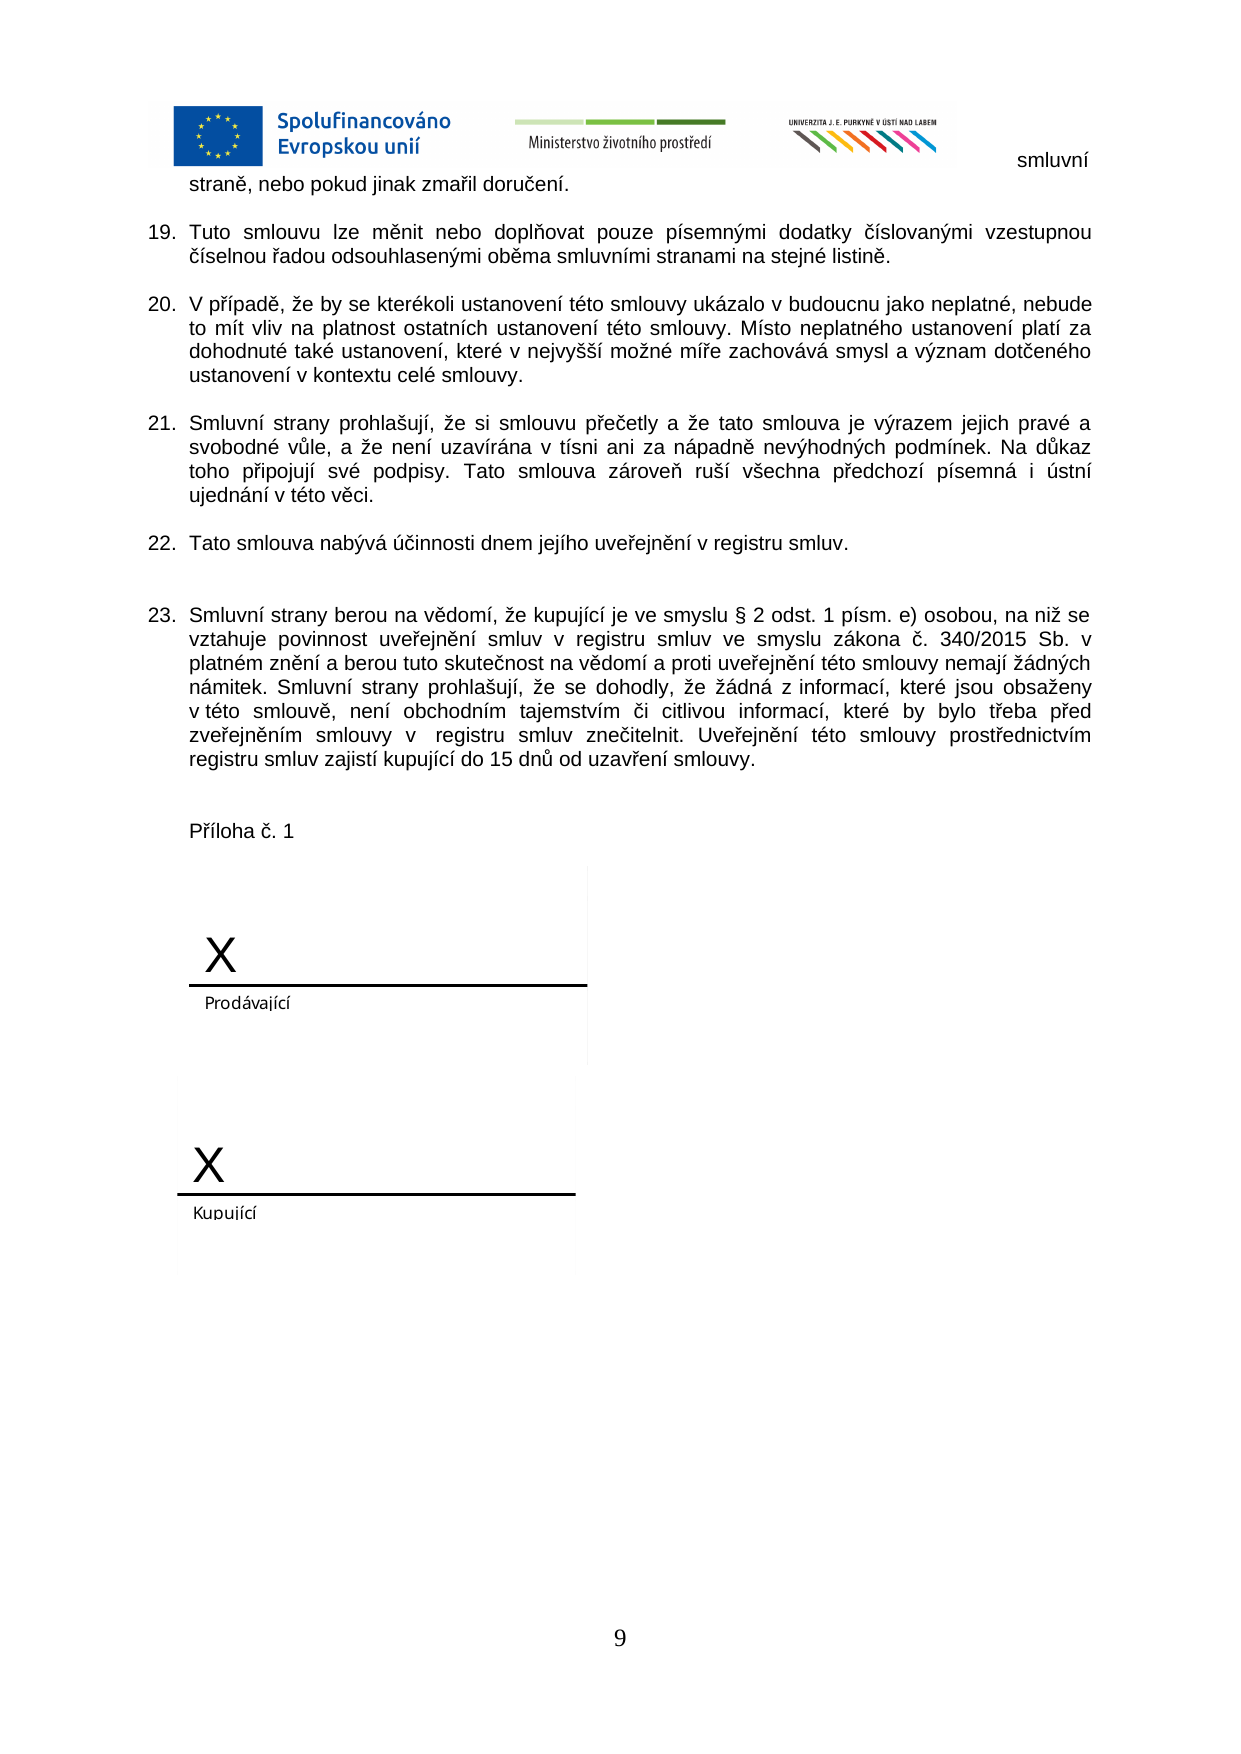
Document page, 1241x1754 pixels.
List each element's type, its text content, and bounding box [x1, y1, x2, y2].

list Smluvní strany berou na vědomí, že kupující je ve smyslu § 2 odst. 1 písm. e) osobou, na niž se vztahuje povinnost uveřejnění smluv v registru smluv ve smyslu zákona č. 340/2015 Sb. v platném znění a berou tuto skutečnost na vědomí a proti uveřejnění této smlouvy nemají žádných námitek. Smluvní strany prohlašují, že se dohodly, že žádná z informací, které jsou obsaženy v této smlouvě, není obchodním tajemstvím či citlivou informací, které by bylo třeba před zveřejněním smlouvy v registru smluv znečitelnit. Uveřejnění této smlouvy prostřednictvím registru smluv zajistí kupující do 15 dnů od uzavření smlouvy. [148, 603, 1093, 771]
list Tato smlouva nabývá účinnosti dnem jejího uveřejnění v registru smluv. [148, 531, 1093, 555]
list Smluvní strany prohlašují, že si smlouvu přečetly a že tato smlouva je výrazem jejich pravé a svobodné vůle, a že není uzavírána v tísni ani za nápadně nevýhodných podmínek. Na důkaz toho připojují své podpisy. Tato smlouva zároveň ruší všechna předchozí písemná i ústní ujednání v této věci. [148, 411, 1093, 507]
list V případě, že by se kterékoli ustanovení této smlouvy ukázalo v budoucnu jako neplatné, nebude to mít vliv na platnost ostatních ustanovení této smlouvy. Místo neplatného ustanovení platí za dohodnuté také ustanovení, které v nejvyšší možné míře zachovává smysl a význam dotčeného ustanovení v kontextu celé smlouvy. [148, 291, 1093, 387]
list Tuto smlouvu lze měnit nebo doplňovat pouze písemnými dodatky číslovanými vzestupnou číselnou řadou odsouhlasenými oběma smluvními stranami na stejné listině. [148, 219, 1093, 267]
text Příloha č. 1 [189, 818, 1093, 842]
picture [147, 101, 957, 168]
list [148, 148, 1093, 196]
